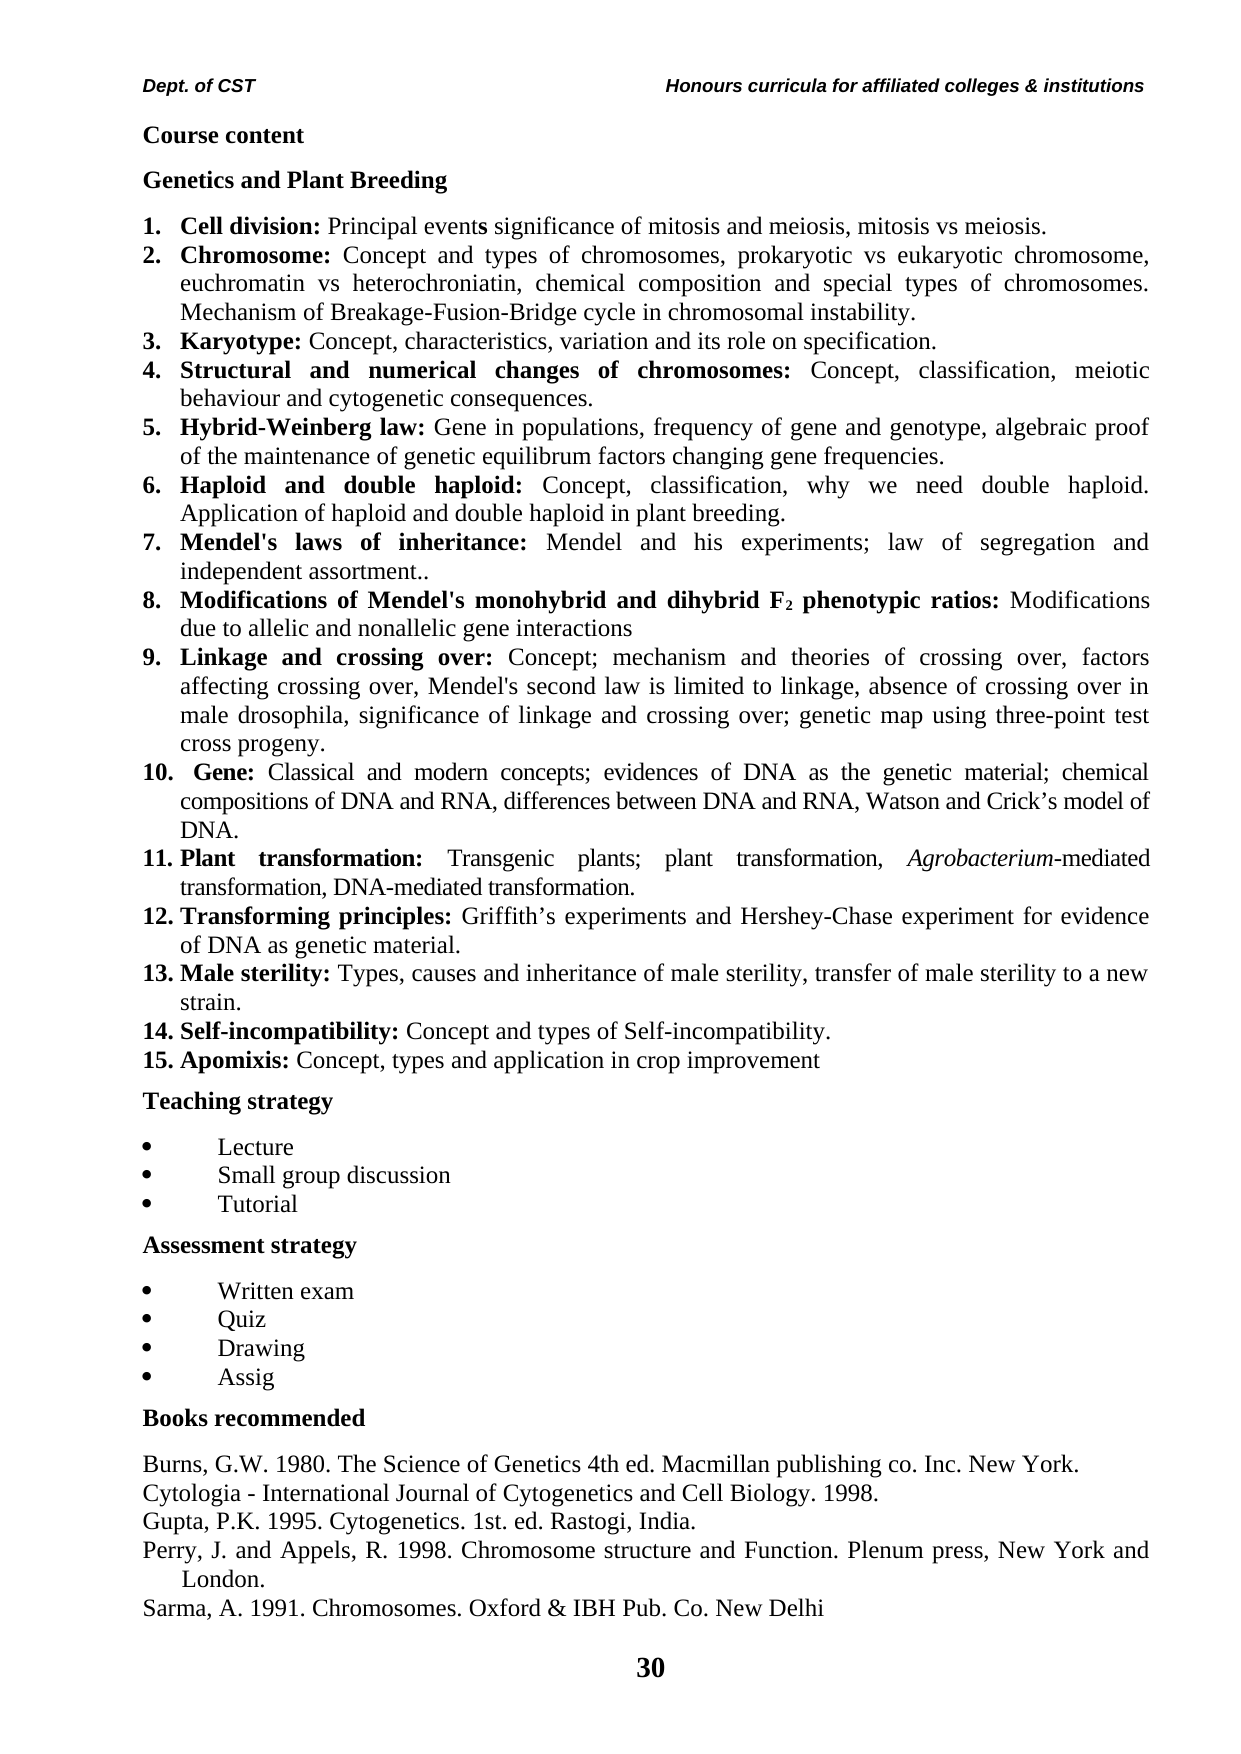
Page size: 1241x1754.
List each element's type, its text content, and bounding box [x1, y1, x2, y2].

list Cell division: Principal events significance of mitosis and meiosis, mitosis vs meiosis. [142, 211, 1150, 240]
list Mendel's laws of inheritance: Mendel and his experiments; law of segregation and independent assortment.. [142, 527, 1150, 585]
text Burns, G.W. 1980. The Science of Genetics 4th ed. Macmillan publishing co. Inc. New York. [142, 1449, 1150, 1478]
text Assessment strategy [142, 1230, 1150, 1259]
list Hybrid-Weinberg law: Gene in populations, frequency of gene and genotype, algebraic proof of the maintenance of genetic equilibrum factors changing gene frequencies. [142, 412, 1150, 470]
list Haploid and double haploid: Concept, classification, why we need double haploid. Application of haploid and double haploid in plant breeding. [142, 470, 1150, 527]
text Genetics and Plant Breeding [142, 166, 1150, 194]
list Transforming principles: Griffith’s experiments and Hershey-Chase experiment for evidence of DNA as genetic material. [142, 901, 1150, 958]
list Linkage and crossing over: Concept; mechanism and theories of crossing over, factors affecting crossing over, Mendel's second law is limited to linkage, absence of crossing over in male drosophila, significance of linkage and crossing over; genetic map using three-point test cross progeny. [142, 642, 1150, 757]
list Karyotype: Concept, characteristics, variation and its role on specification. [142, 326, 1150, 355]
text Cytologia - International Journal of Cytogenetics and Cell Biology. 1998. [142, 1478, 1150, 1506]
text Course content [142, 120, 1150, 149]
list Written exam [142, 1276, 1150, 1304]
list Lecture [142, 1132, 1150, 1160]
text Sarma, A. 1991. Chromosomes. Oxford & IBH Pub. Co. New Delhi [142, 1593, 1150, 1621]
list Structural and numerical changes of chromosomes: Concept, classification, meiotic behaviour and cytogenetic consequences. [142, 355, 1150, 412]
list Assig [142, 1362, 1150, 1391]
list Self-incompatibility: Concept and types of Self-incompatibility. [142, 1016, 1150, 1045]
list Gene: Classical and modern concepts; evidences of DNA as the genetic material; chemical compositions of DNA and RNA, differences between DNA and RNA, Watson and Crick’s model of DNA. [142, 757, 1150, 843]
list Male sterility: Types, causes and inheritance of male sterility, transfer of male sterility to a new strain. [142, 958, 1150, 1016]
list Modifications of Mendel's monohybrid and dihybrid F2 phenotypic ratios: Modifications due to allelic and nonallelic gene interactions [142, 585, 1150, 642]
text Books recommended [142, 1403, 1150, 1432]
text Perry, J. and Appels, R. 1998. Chromosome structure and Function. Plenum press, New York and London. [142, 1535, 1150, 1593]
text Teaching strategy [142, 1086, 1150, 1115]
list Drawing [142, 1333, 1150, 1362]
list Chromosome: Concept and types of chromosomes, prokaryotic vs eukaryotic chromosome, euchromatin vs heterochroniatin, chemical composition and special types of chromosomes. Mechanism of Breakage-Fusion-Bridge cycle in chromosomal instability. [142, 240, 1150, 326]
list Quiz [142, 1304, 1150, 1333]
text Gupta, P.K. 1995. Cytogenetics. 1st. ed. Rastogi, India. [142, 1506, 1150, 1535]
list Plant transformation: Transgenic plants; plant transformation, Agrobacterium-mediated transformation, DNA-mediated transformation. [142, 843, 1150, 901]
list Apomixis: Concept, types and application in crop improvement [142, 1045, 1150, 1073]
list Tutorial [142, 1189, 1150, 1218]
list Small group discussion [142, 1160, 1150, 1189]
